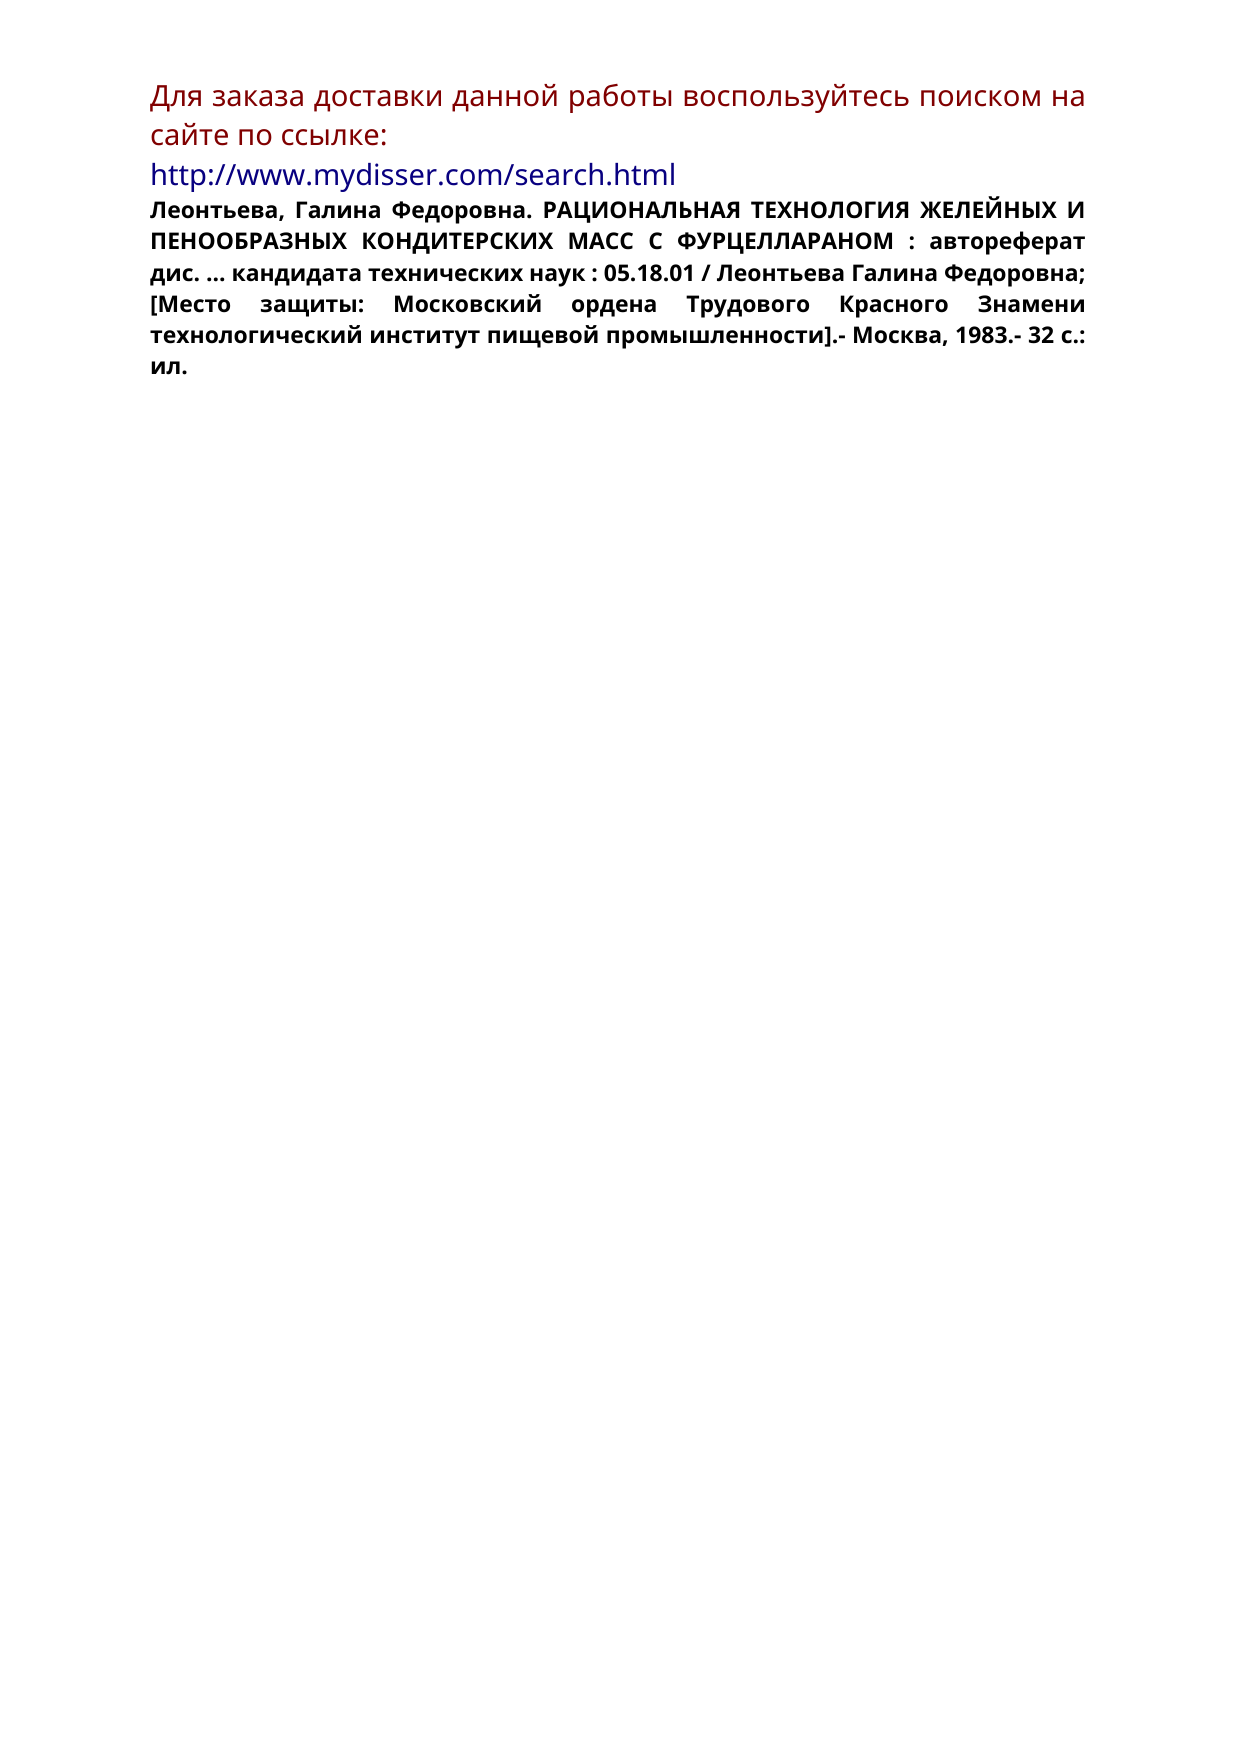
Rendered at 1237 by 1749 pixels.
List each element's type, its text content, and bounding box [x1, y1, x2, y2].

text Леонтьева, Галина Федоровна. РАЦИОНАЛЬНАЯ ТЕХНОЛОГИЯ ЖЕЛЕЙНЫХ И ПЕНООБРАЗНЫХ КОНДИТЕРСКИХ МАСС С ФУРЦЕЛЛАРАНОМ : автореферат дис. ... кандидата технических наук : 05.18.01 / Леонтьева Галина Федоровна; [Место защиты: Московский ордена Трудового Красного Знамени технологический институт пищевой промышленности].- Москва, 1983.- 32 с.: ил. [150, 194, 1086, 382]
